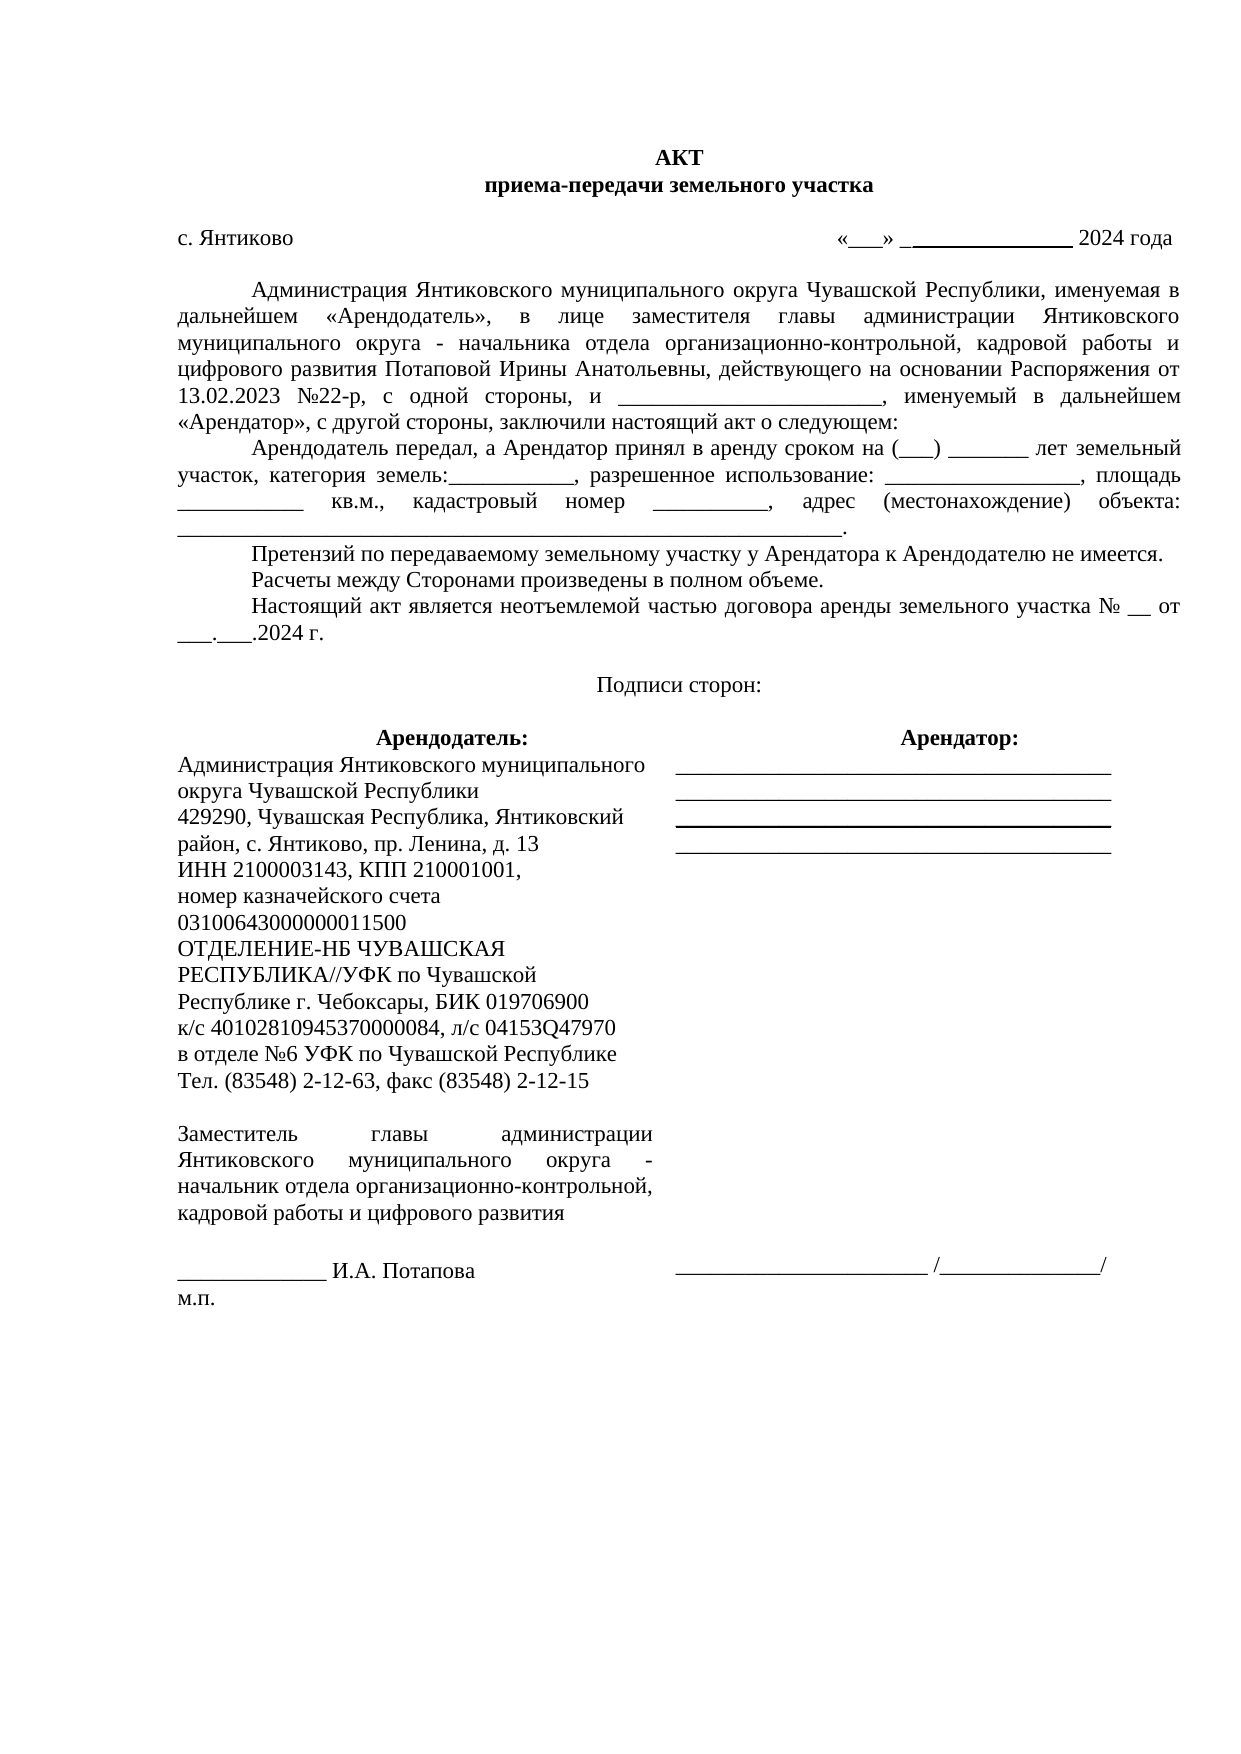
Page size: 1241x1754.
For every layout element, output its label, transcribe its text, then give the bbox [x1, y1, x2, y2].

text Настоящий акт является неотъемлемой частью договора аренды земельного участка № __ от ___.___.2024 г. [177, 592, 1181, 645]
table_header Арендатор: ______________________________________ ______________________________________ ______________________________________ ______________________________________ ______________________ /______________/ [664, 724, 1181, 1310]
text Подписи сторон: [177, 672, 1181, 698]
text Претензий по передаваемому земельному участку у Арендатора к Арендодателю не имеется. [177, 540, 1181, 566]
text Администрация Янтиковского муниципального округа Чувашской Республики, именуемая в дальнейшем «Арендодатель», в лице заместителя главы администрации Янтиковского муниципального округа - начальника отдела организационно-контрольной, кадровой работы и цифрового развития Потаповой Ирины Анатольевны, действующего на основании Распоряжения от 13.02.2023 №22-р, с одной стороны, и _______________________, именуемый в дальнейшем «Арендатор», с другой стороны, заключили настоящий акт о следующем: [177, 276, 1181, 434]
table_header Арендодатель: Администрация Янтиковского муниципального округа Чувашской Республики 429290, Чувашская Республика, Янтиковский район, с. Янтиково, пр. Ленина, д. 13 ИНН 2100003143, КПП 210001001, номер казначейского счета 03100643000000011500 ОТДЕЛЕНИЕ-НБ ЧУВАШСКАЯ РЕСПУБЛИКА//УФК по Чувашской Республике г. Чебоксары, БИК 019706900 к/с 40102810945370000084, л/с 04153Q47970 в отделе №6 УФК по Чувашской Республике Тел. (83548) 2-12-63, факс (83548) 2-12-15 Заместитель главы администрации Янтиковского муниципального округа - начальник отдела организационно-контрольной, кадровой работы и цифрового развития _____________ И.А. Потапова м.п. [166, 724, 664, 1310]
text АКТ [177, 144, 1181, 171]
text Расчеты между Сторонами произведены в полном объеме. [177, 566, 1181, 592]
text Арендодатель передал, а Арендатор принял в аренду сроком на (___) _______ лет земельный участок, категория земель:___________, разрешенное использование: _________________, площадь ___________ кв.м., кадастровый номер __________, адрес (местонахождение) объекта: __________________________________________________________. [177, 434, 1181, 540]
text приема-передачи земельного участка [177, 171, 1181, 197]
text с. Янтиково «___» _______________ 2024 года [177, 223, 1181, 250]
